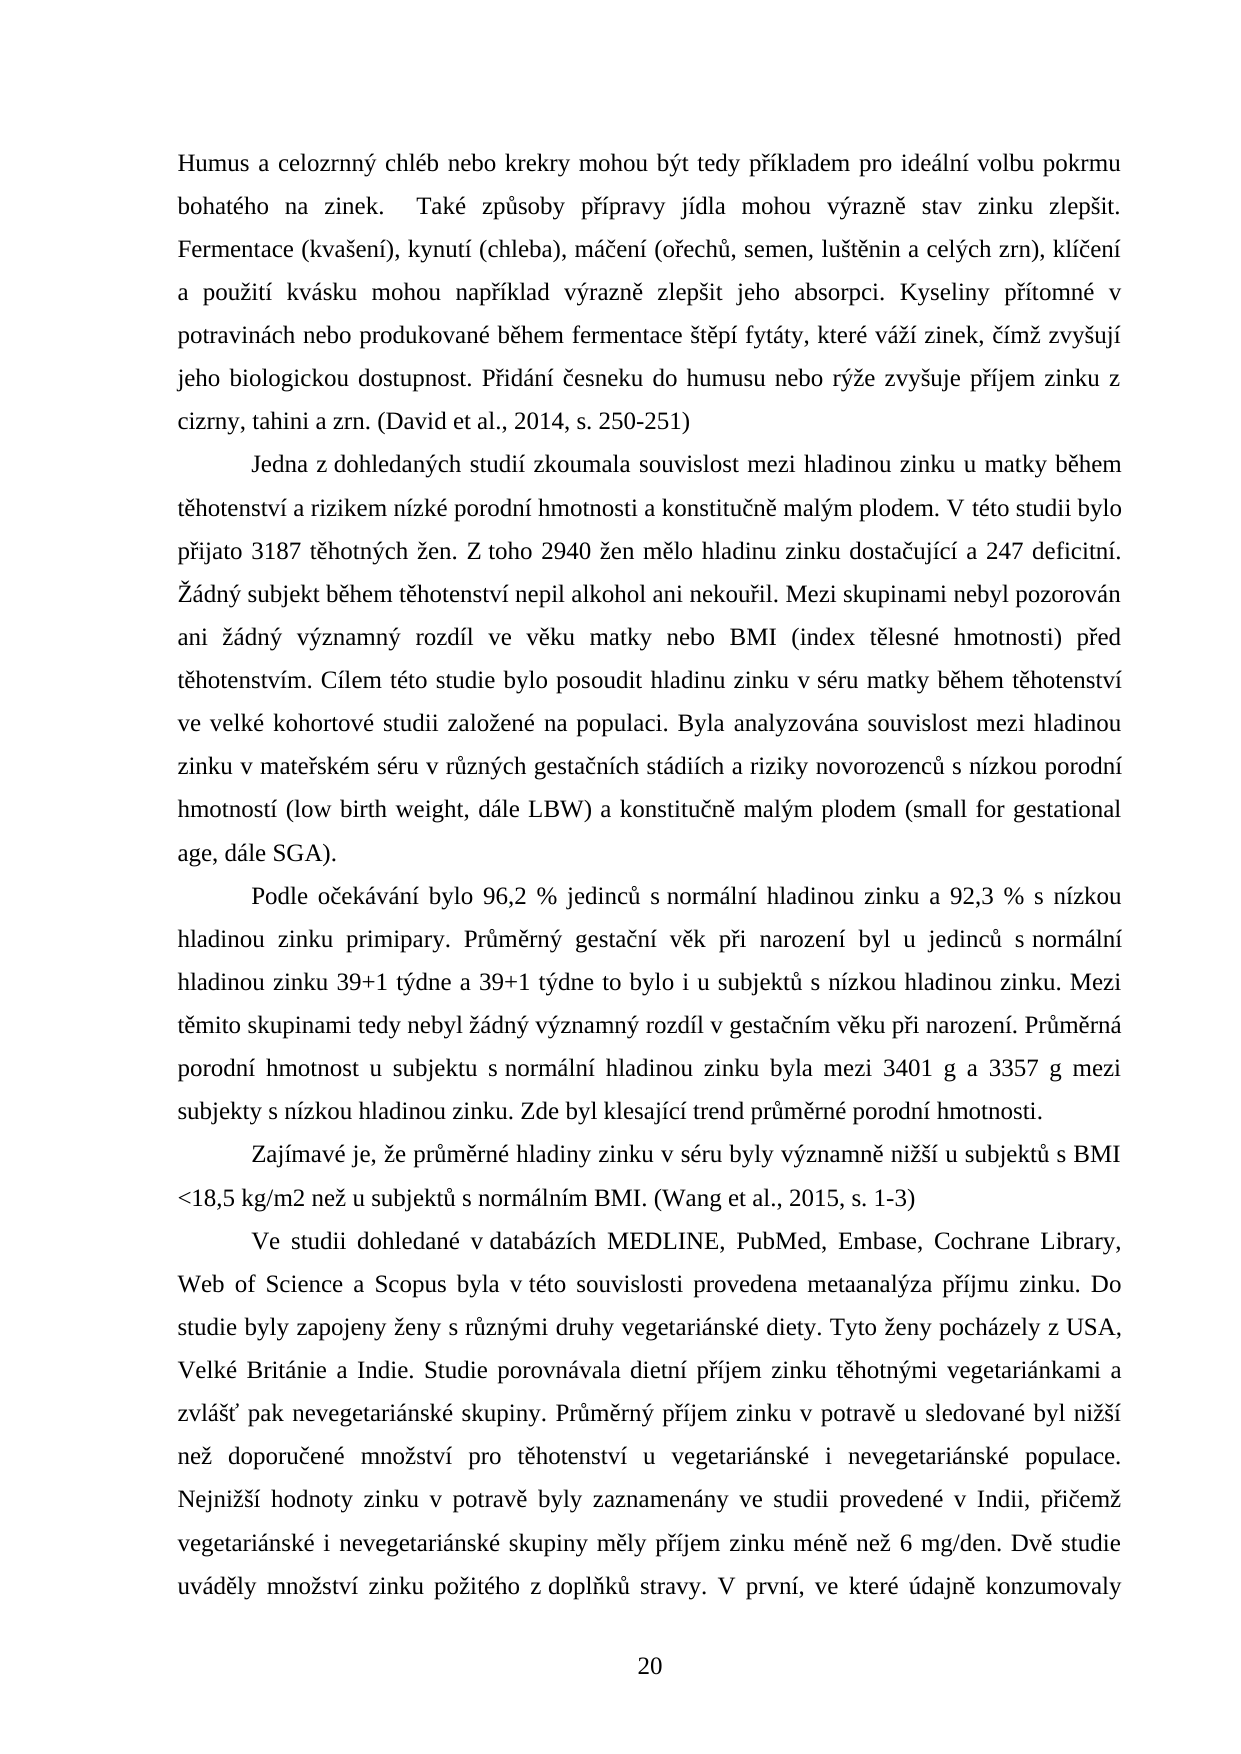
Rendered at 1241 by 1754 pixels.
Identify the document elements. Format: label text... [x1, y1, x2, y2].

text Podle očekávání bylo 96,2 % jedinců s normální hladinou zinku a 92,3 % s nízkou hladinou zinku primipary. Průměrný gestační věk při narození byl u jedinců s normální hladinou zinku 39+1 týdne a 39+1 týdne to bylo i u subjektů s nízkou hladinou zinku. Mezi těmito skupinami tedy nebyl žádný významný rozdíl v gestačním věku při narození. Průměrná porodní hmotnost u subjektu s normální hladinou zinku byla mezi 3401 g a 3357 g mezi subjekty s nízkou hladinou zinku. Zde byl klesající trend průměrné porodní hmotnosti. [177, 881, 1122, 1125]
text Jedna z dohledaných studií zkoumala souvislost mezi hladinou zinku u matky během těhotenství a rizikem nízké porodní hmotnosti a konstitučně malým plodem. V této studii bylo přijato 3187 těhotných žen. Z toho 2940 žen mělo hladinu zinku dostačující a 247 deficitní. Žádný subjekt během těhotenství nepil alkohol ani nekouřil. Mezi skupinami nebyl pozorován ani žádný významný rozdíl ve věku matky nebo BMI (index tělesné hmotnosti) před těhotenstvím. Cílem této studie bylo posoudit hladinu zinku v séru matky během těhotenství ve velké kohortové studii založené na populaci. Byla analyzována souvislost mezi hladinou zinku v mateřském séru v různých gestačních stádiích a riziky novorozenců s nízkou porodní hmotností (low birth weight, dále LBW) a konstitučně malým plodem (small for gestational age, dále SGA). [177, 449, 1122, 866]
text Zajímavé je, že průměrné hladiny zinku v séru byly významně nižší u subjektů s BMI <18,5 kg/m2 než u subjektů s normálním BMI. (Wang et al., 2015, s. 1-3) [177, 1139, 1122, 1211]
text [177, 148, 1122, 435]
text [177, 1226, 1122, 1599]
